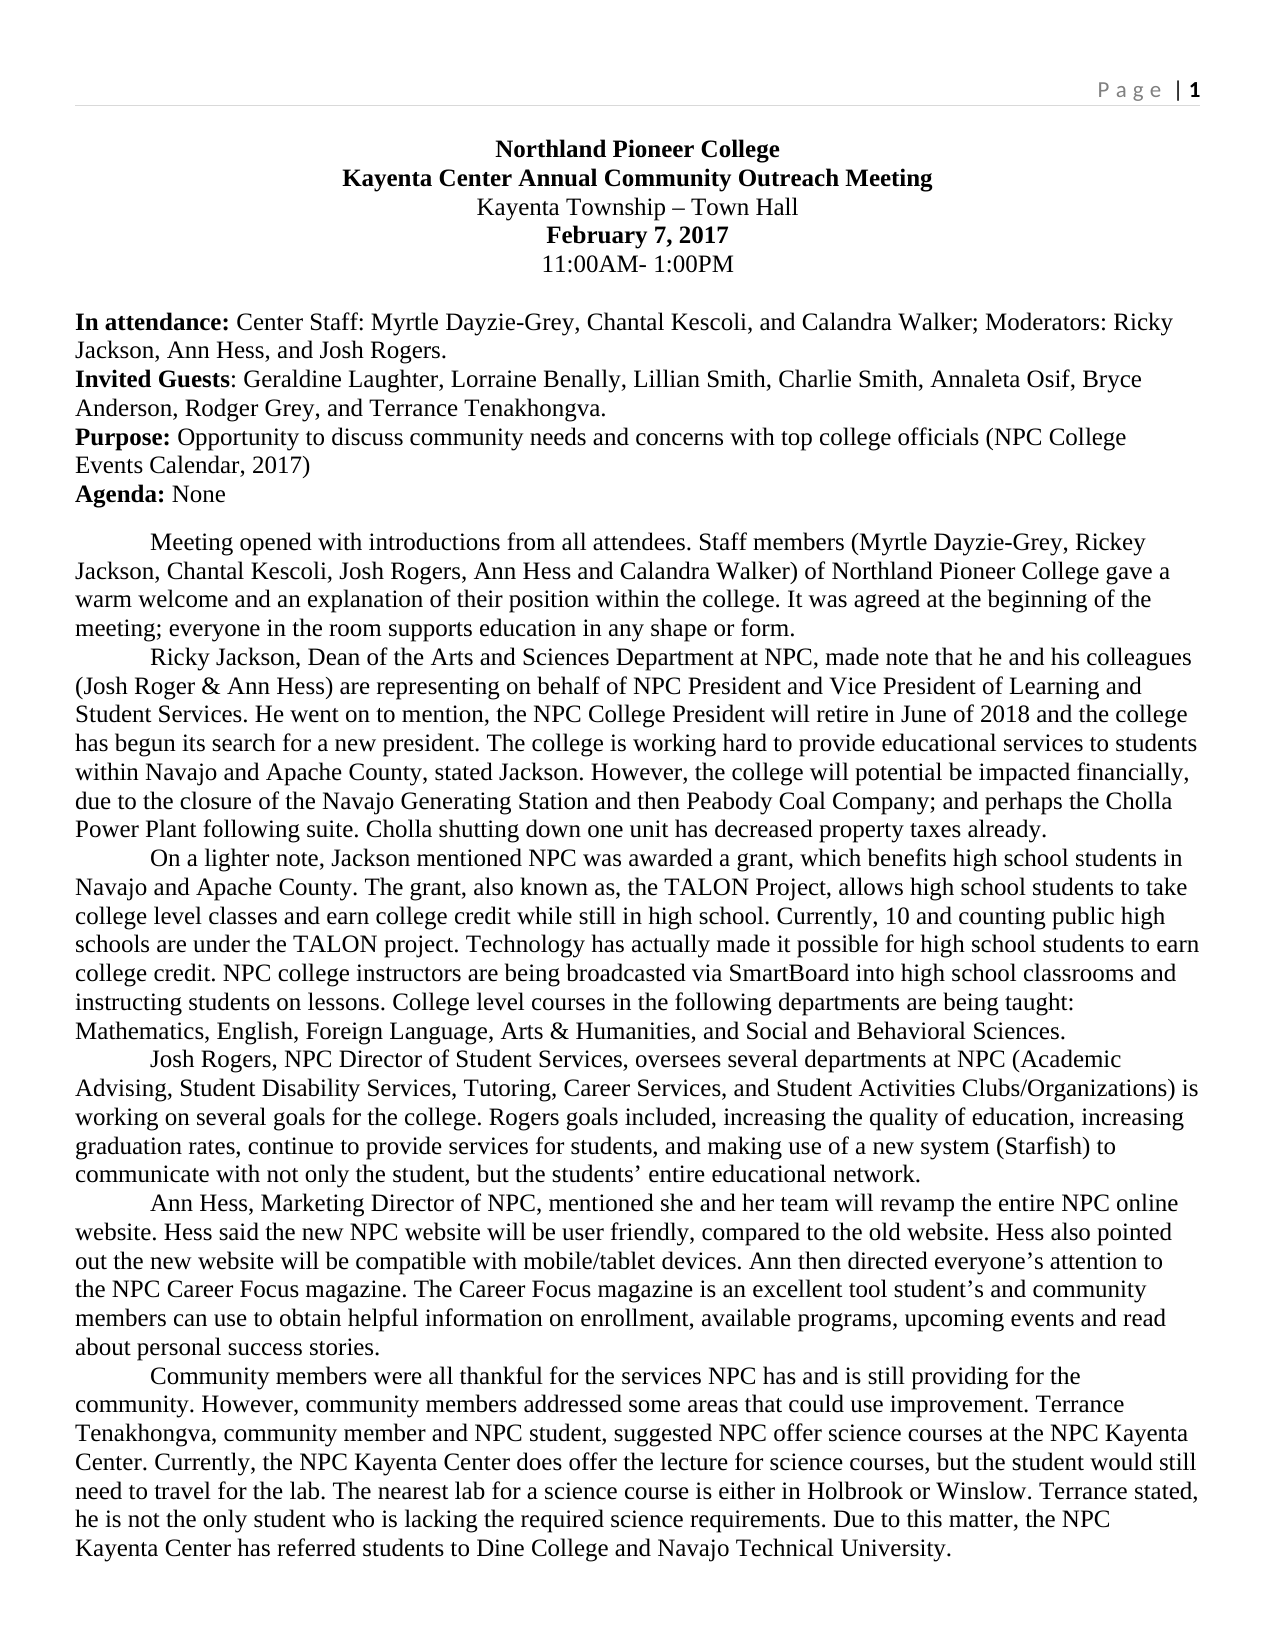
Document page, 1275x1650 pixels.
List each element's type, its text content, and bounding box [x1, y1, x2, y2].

text Community members were all thankful for the services NPC has and is still providing for the community. However, community members addressed some areas that could use improvement. Terrance Tenakhongva, community member and NPC student, suggested NPC offer science courses at the NPC Kayenta Center. Currently, the NPC Kayenta Center does offer the lecture for science courses, but the student would still need to travel for the lab. The nearest lab for a science course is either in Holbrook or Winslow. Terrance stated, he is not the only student who is lacking the required science requirements. Due to this matter, the NPC Kayenta Center has referred students to Dine College and Navajo Technical University. [75, 1361, 1200, 1562]
text On a lighter note, Jackson mentioned NPC was awarded a grant, which benefits high school students in Navajo and Apache County. The grant, also known as, the TALON Project, allows high school students to take college level classes and earn college credit while still in high school. Currently, 10 and counting public high schools are under the TALON project. Technology has actually made it possible for high school students to earn college credit. NPC college instructors are being broadcasted via SmartBoard into high school classrooms and instructing students on lessons. College level courses in the following departments are being taught: Mathematics, English, Foreign Language, Arts & Humanities, and Social and Behavioral Sciences. [75, 843, 1200, 1044]
text Agenda: None [75, 479, 1200, 508]
text Northland Pioneer College [75, 134, 1200, 163]
text 11:00AM- 1:00PM [75, 249, 1200, 278]
text Ann Hess, Marketing Director of NPC, mentioned she and her team will revamp the entire NPC online website. Hess said the new NPC website will be user friendly, compared to the old website. Hess also pointed out the new website will be compatible with mobile/tablet devices. Ann then directed everyone’s attention to the NPC Career Focus magazine. The Career Focus magazine is an excellent tool student’s and community members can use to obtain helpful information on enrollment, available programs, upcoming events and read about personal success stories. [75, 1188, 1200, 1361]
text Invited Guests: Geraldine Laughter, Lorraine Benally, Lillian Smith, Charlie Smith, Annaleta Osif, Bryce Anderson, Rodger Grey, and Terrance Tenakhongva. [75, 364, 1200, 422]
text Ricky Jackson, Dean of the Arts and Sciences Department at NPC, made note that he and his colleagues (Josh Roger & Ann Hess) are representing on behalf of NPC President and Vice President of Learning and Student Services. He went on to mention, the NPC College President will retire in June of 2018 and the college has begun its search for a new president. The college is working hard to provide educational services to students within Navajo and Apache County, stated Jackson. However, the college will potential be impacted financially, due to the closure of the Navajo Generating Station and then Peabody Coal Company; and perhaps the Cholla Power Plant following suite. Cholla shutting down one unit has decreased property taxes already. [75, 642, 1200, 843]
text February 7, 2017 [75, 220, 1200, 249]
text In attendance: Center Staff: Myrtle Dayzie-Grey, Chantal Kescoli, and Calandra Walker; Moderators: Ricky Jackson, Ann Hess, and Josh Rogers. [75, 307, 1200, 364]
text Purpose: Opportunity to discuss community needs and concerns with top college officials (NPC College Events Calendar, 2017) [75, 422, 1200, 479]
text Kayenta Center Annual Community Outreach Meeting [75, 163, 1200, 192]
text Meeting opened with introductions from all attendees. Staff members (Myrtle Dayzie-Grey, Rickey Jackson, Chantal Kescoli, Josh Rogers, Ann Hess and Calandra Walker) of Northland Pioneer College gave a warm welcome and an explanation of their position within the college. It was agreed at the beginning of the meeting; everyone in the room supports education in any shape or form. [75, 527, 1200, 642]
text Josh Rogers, NPC Director of Student Services, oversees several departments at NPC (Academic Advising, Student Disability Services, Tutoring, Career Services, and Student Activities Clubs/Organizations) is working on several goals for the college. Rogers goals included, increasing the quality of education, increasing graduation rates, continue to provide services for students, and making use of a new system (Starfish) to communicate with not only the student, but the students’ entire educational network. [75, 1044, 1200, 1188]
text Kayenta Township – Town Hall [75, 192, 1200, 220]
